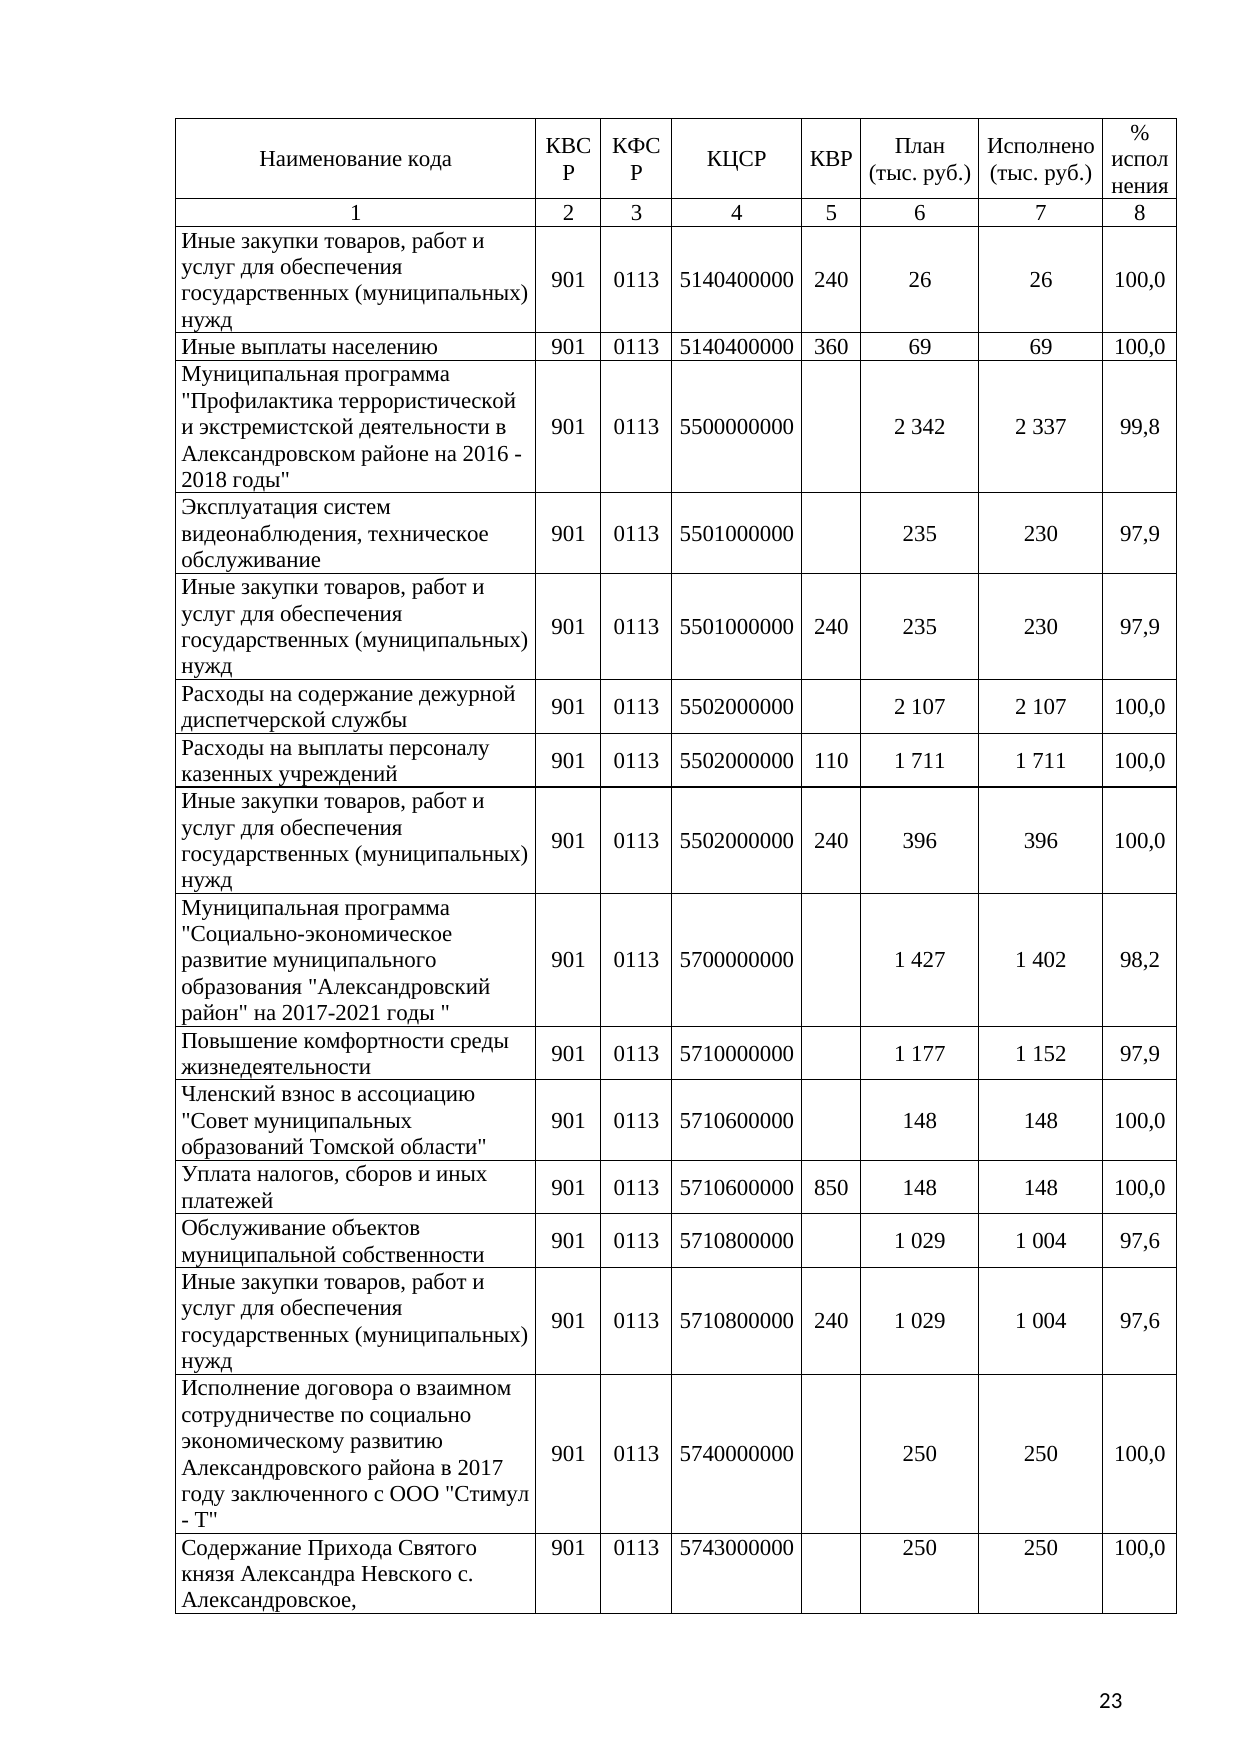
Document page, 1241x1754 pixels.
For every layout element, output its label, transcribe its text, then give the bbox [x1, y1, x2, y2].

table_cell 26 [979, 227, 1102, 332]
table_cell 2 337 [979, 361, 1102, 492]
table_cell 901 [536, 361, 600, 492]
table_cell Расходы на выплаты персоналу казенных учреждений [176, 734, 535, 786]
table_cell Муниципальная программа "Социально-экономическое развитие муниципального образования "Александровский район" на 2017-2021 годы " [176, 894, 535, 1026]
table_cell 2 [536, 199, 600, 226]
table_cell 100,0 [1103, 734, 1176, 786]
table_cell 5502000000 [672, 734, 801, 786]
table_cell 901 [536, 680, 600, 733]
table_cell 901 [536, 1080, 600, 1159]
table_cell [176, 1534, 535, 1613]
table_cell 100,0 [1103, 1375, 1176, 1533]
table_cell 0113 [601, 333, 671, 359]
table_cell 901 [536, 1268, 600, 1373]
table_cell 5700000000 [672, 894, 801, 1026]
table_cell 0113 [601, 1375, 671, 1533]
table_header Наименование кода [176, 119, 535, 198]
table_cell 1 004 [979, 1268, 1102, 1373]
table_cell 5501000000 [672, 493, 801, 572]
table_cell 0113 [601, 1534, 671, 1613]
table_cell 850 [802, 1161, 860, 1213]
table_cell 0113 [601, 1268, 671, 1373]
table_cell 901 [536, 894, 600, 1026]
table_cell [802, 1027, 860, 1079]
table_cell 235 [861, 493, 978, 572]
table_cell 1 427 [861, 894, 978, 1026]
table_cell 26 [861, 227, 978, 332]
table_cell 148 [861, 1161, 978, 1213]
table_header Исполнено (тыс. руб.) [979, 119, 1102, 198]
table_cell 250 [979, 1534, 1102, 1613]
table_cell 100,0 [1103, 227, 1176, 332]
table_cell 250 [861, 1375, 978, 1533]
table_cell 0113 [601, 680, 671, 733]
table_header КВСР [536, 119, 600, 198]
table_cell 360 [802, 333, 860, 359]
table_cell 0113 [601, 574, 671, 679]
table_cell Иные закупки товаров, работ и услуг для обеспечения государственных (муниципальных) нужд [176, 227, 535, 332]
table_cell 240 [802, 227, 860, 332]
table_cell 100,0 [1103, 1080, 1176, 1159]
table_cell 1 152 [979, 1027, 1102, 1079]
table_cell 901 [536, 333, 600, 359]
table_cell 99,8 [1103, 361, 1176, 492]
table_cell 100,0 [1103, 680, 1176, 733]
table_cell 100,0 [1103, 333, 1176, 359]
table_cell 235 [861, 574, 978, 679]
table_cell 1 711 [861, 734, 978, 786]
table_cell 901 [536, 227, 600, 332]
table_header КВР [802, 119, 860, 198]
table_cell 7 [979, 199, 1102, 226]
table_header План (тыс. руб.) [861, 119, 978, 198]
table_header % исполнения [1103, 119, 1176, 198]
table_cell 0113 [601, 1027, 671, 1079]
table_cell 97,9 [1103, 1027, 1176, 1079]
table_cell Исполнение договора о взаимном сотрудничестве по социально экономическому развитию Александровского района в 2017 году заключенного с ООО "Стимул - Т" [176, 1375, 535, 1533]
table_cell 5710000000 [672, 1027, 801, 1079]
table_cell Расходы на содержание дежурной диспетчерской службы [176, 680, 535, 733]
table_cell 250 [979, 1375, 1102, 1533]
table_cell 0113 [601, 493, 671, 572]
table_cell 1 177 [861, 1027, 978, 1079]
table_cell 0113 [601, 894, 671, 1026]
table_cell 230 [979, 493, 1102, 572]
table_cell 97,9 [1103, 493, 1176, 572]
table_cell [802, 680, 860, 733]
table_cell 230 [979, 574, 1102, 679]
table_cell 901 [536, 788, 600, 893]
table_cell [802, 1214, 860, 1267]
table_cell 0113 [601, 734, 671, 786]
table_cell 6 [861, 199, 978, 226]
table_cell 5140400000 [672, 227, 801, 332]
table_cell 901 [536, 1161, 600, 1213]
table_cell Повышение комфортности среды жизнедеятельности [176, 1027, 535, 1079]
table_cell 901 [536, 574, 600, 679]
table_cell 901 [536, 1214, 600, 1267]
table_cell 396 [979, 788, 1102, 893]
table_cell 901 [536, 1534, 600, 1613]
table_cell 901 [536, 1027, 600, 1079]
table_cell 250 [861, 1534, 978, 1613]
table_cell 5502000000 [672, 680, 801, 733]
table_cell 5743000000 [672, 1534, 801, 1613]
table_cell 240 [802, 574, 860, 679]
table_cell 5140400000 [672, 333, 801, 359]
table_cell 97,6 [1103, 1214, 1176, 1267]
table_cell Муниципальная программа "Профилактика террористической и экстремистской деятельности в Александровском районе на 2016 - 2018 годы" [176, 361, 535, 492]
table_cell Иные закупки товаров, работ и услуг для обеспечения государственных (муниципальных) нужд [176, 1268, 535, 1373]
table_cell 0113 [601, 1161, 671, 1213]
table_cell 0113 [601, 227, 671, 332]
table_cell Членский взнос в ассоциацию "Совет муниципальных образований Томской области" [176, 1080, 535, 1159]
table_cell 100,0 [1103, 1534, 1176, 1613]
table_cell 1 711 [979, 734, 1102, 786]
table_cell 5710800000 [672, 1214, 801, 1267]
table_header КЦСР [672, 119, 801, 198]
table_cell 2 107 [979, 680, 1102, 733]
table_cell Иные закупки товаров, работ и услуг для обеспечения государственных (муниципальных) нужд [176, 788, 535, 893]
table_cell 5 [802, 199, 860, 226]
table_cell 0113 [601, 361, 671, 492]
table_cell 97,9 [1103, 574, 1176, 679]
table_cell [802, 1534, 860, 1613]
table_header КФСР [601, 119, 671, 198]
table_cell 1 402 [979, 894, 1102, 1026]
table_cell 100,0 [1103, 1161, 1176, 1213]
table_cell 98,2 [1103, 894, 1176, 1026]
table_cell 2 342 [861, 361, 978, 492]
table_cell 148 [861, 1080, 978, 1159]
table_cell 5501000000 [672, 574, 801, 679]
table_cell 4 [672, 199, 801, 226]
table_cell 69 [861, 333, 978, 359]
table_cell 2 107 [861, 680, 978, 733]
table_cell 5502000000 [672, 788, 801, 893]
table_cell [802, 1375, 860, 1533]
table_cell 1 [176, 199, 535, 226]
table_cell 240 [802, 788, 860, 893]
table_cell 240 [802, 1268, 860, 1373]
table_cell 97,6 [1103, 1268, 1176, 1373]
table_cell 1 004 [979, 1214, 1102, 1267]
table_cell 100,0 [1103, 788, 1176, 893]
table_cell 5710600000 [672, 1080, 801, 1159]
table_cell Эксплуатация систем видеонаблюдения, техническое обслуживание [176, 493, 535, 572]
table_cell [802, 894, 860, 1026]
table_cell 0113 [601, 1080, 671, 1159]
table_cell [802, 493, 860, 572]
table_cell 148 [979, 1161, 1102, 1213]
table_cell 5710600000 [672, 1161, 801, 1213]
table_cell Уплата налогов, сборов и иных платежей [176, 1161, 535, 1213]
table_cell [802, 1080, 860, 1159]
table_cell [802, 361, 860, 492]
table_cell 3 [601, 199, 671, 226]
table_cell 901 [536, 734, 600, 786]
table_cell 5500000000 [672, 361, 801, 492]
table_cell 901 [536, 1375, 600, 1533]
table_cell 1 029 [861, 1214, 978, 1267]
table_cell 0113 [601, 1214, 671, 1267]
table_cell Иные закупки товаров, работ и услуг для обеспечения государственных (муниципальных) нужд [176, 574, 535, 679]
table_cell 148 [979, 1080, 1102, 1159]
table_cell Иные выплаты населению [176, 333, 535, 359]
table_cell 69 [979, 333, 1102, 359]
table_cell 0113 [601, 788, 671, 893]
table_cell 396 [861, 788, 978, 893]
table_cell Обслуживание объектов муниципальной собственности [176, 1214, 535, 1267]
table_cell 110 [802, 734, 860, 786]
table_cell 8 [1103, 199, 1176, 226]
table_cell 1 029 [861, 1268, 978, 1373]
table_cell 901 [536, 493, 600, 572]
table_cell 5740000000 [672, 1375, 801, 1533]
table_cell 5710800000 [672, 1268, 801, 1373]
